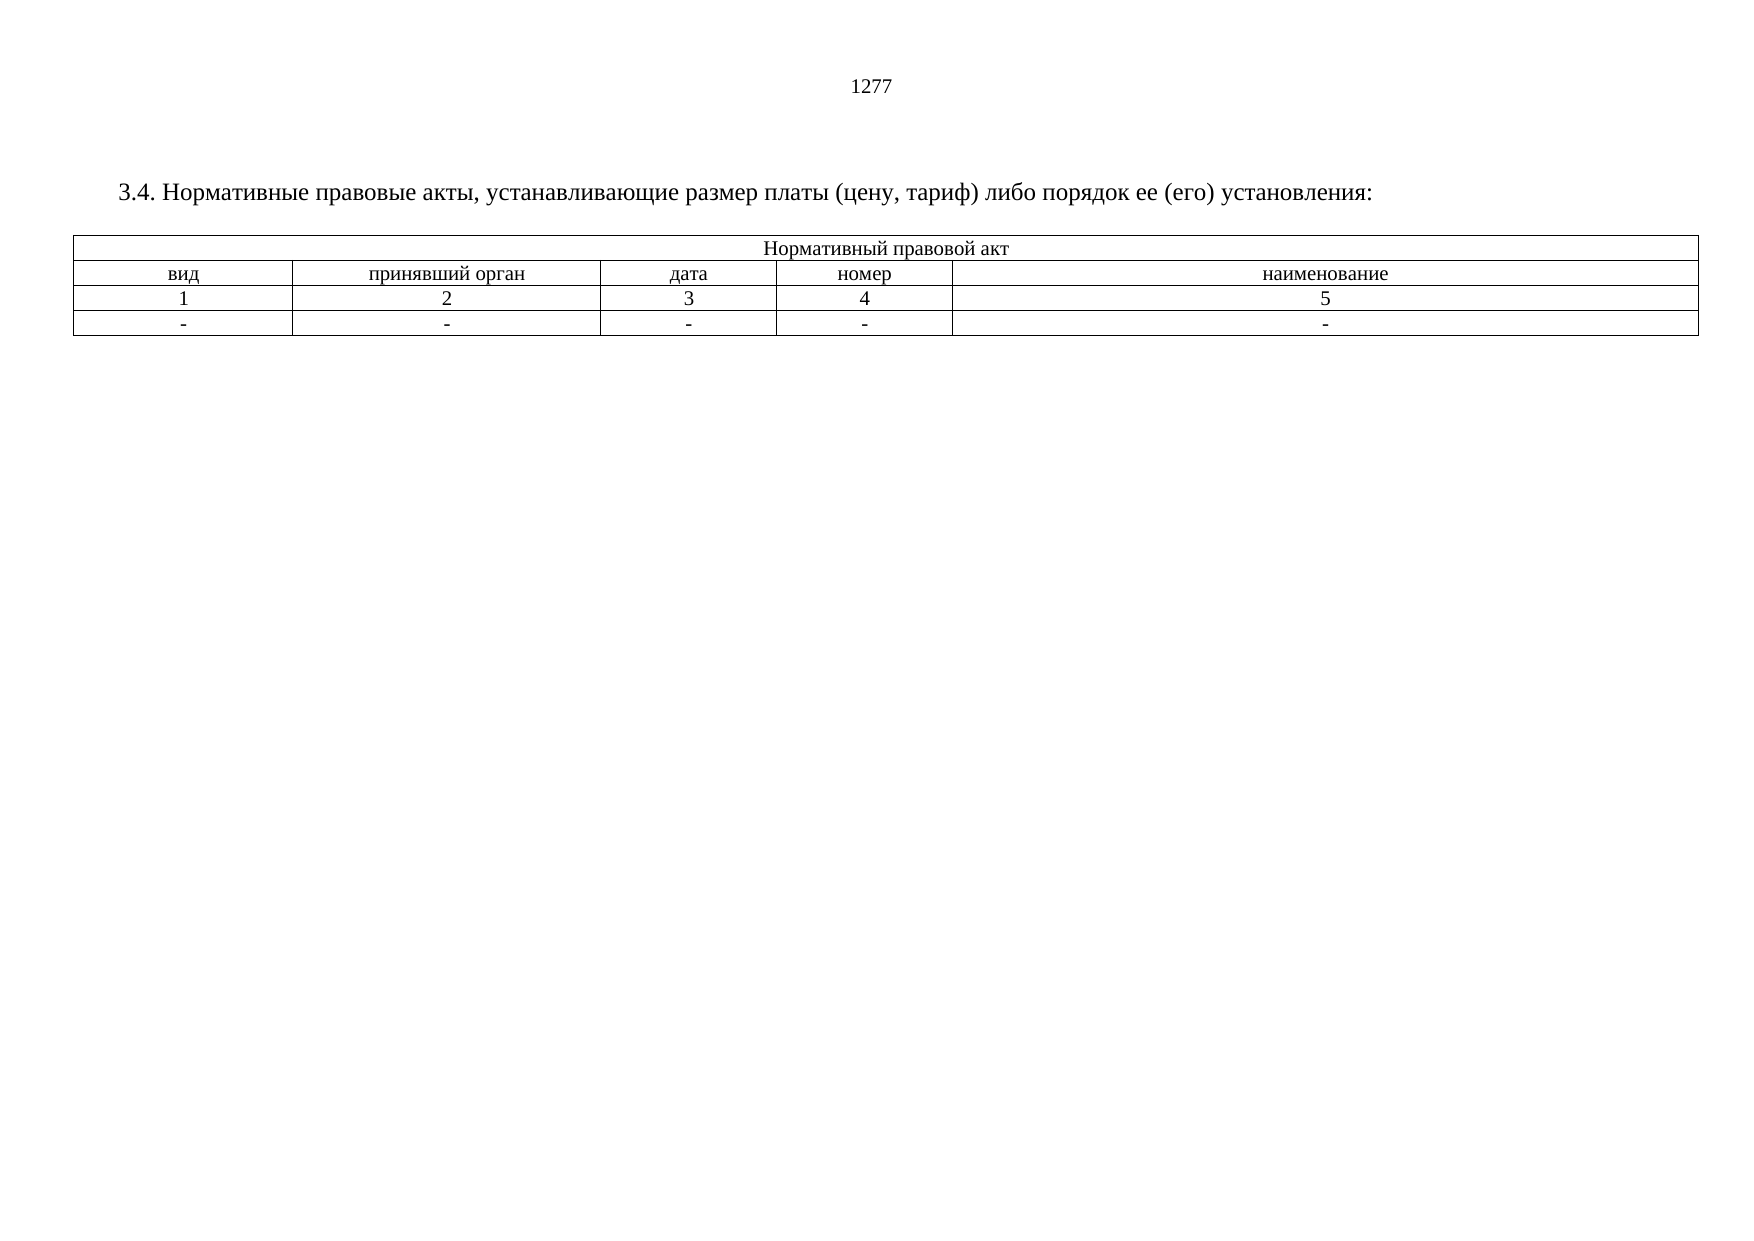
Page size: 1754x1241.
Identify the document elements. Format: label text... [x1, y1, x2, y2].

table_cell 4 [777, 286, 952, 310]
table_cell вид [74, 261, 292, 285]
table_cell 2 [293, 286, 600, 310]
table_cell - [74, 311, 292, 335]
table_cell наименование [953, 261, 1698, 285]
table_cell - [601, 311, 776, 335]
table_cell - [953, 311, 1698, 335]
text 3.4. Нормативные правовые акты, устанавливающие размер платы (цену, тариф) либо порядок ее (его) установления: [59, 177, 1683, 206]
table_cell 5 [953, 286, 1698, 310]
table_cell принявший орган [293, 261, 600, 285]
table_cell 3 [601, 286, 776, 310]
table_cell - [777, 311, 952, 335]
table_cell 1 [74, 286, 292, 310]
table_cell дата [601, 261, 776, 285]
table_header Нормативный правовой акт [74, 236, 1698, 260]
table_cell номер [777, 261, 952, 285]
table_cell - [293, 311, 600, 335]
